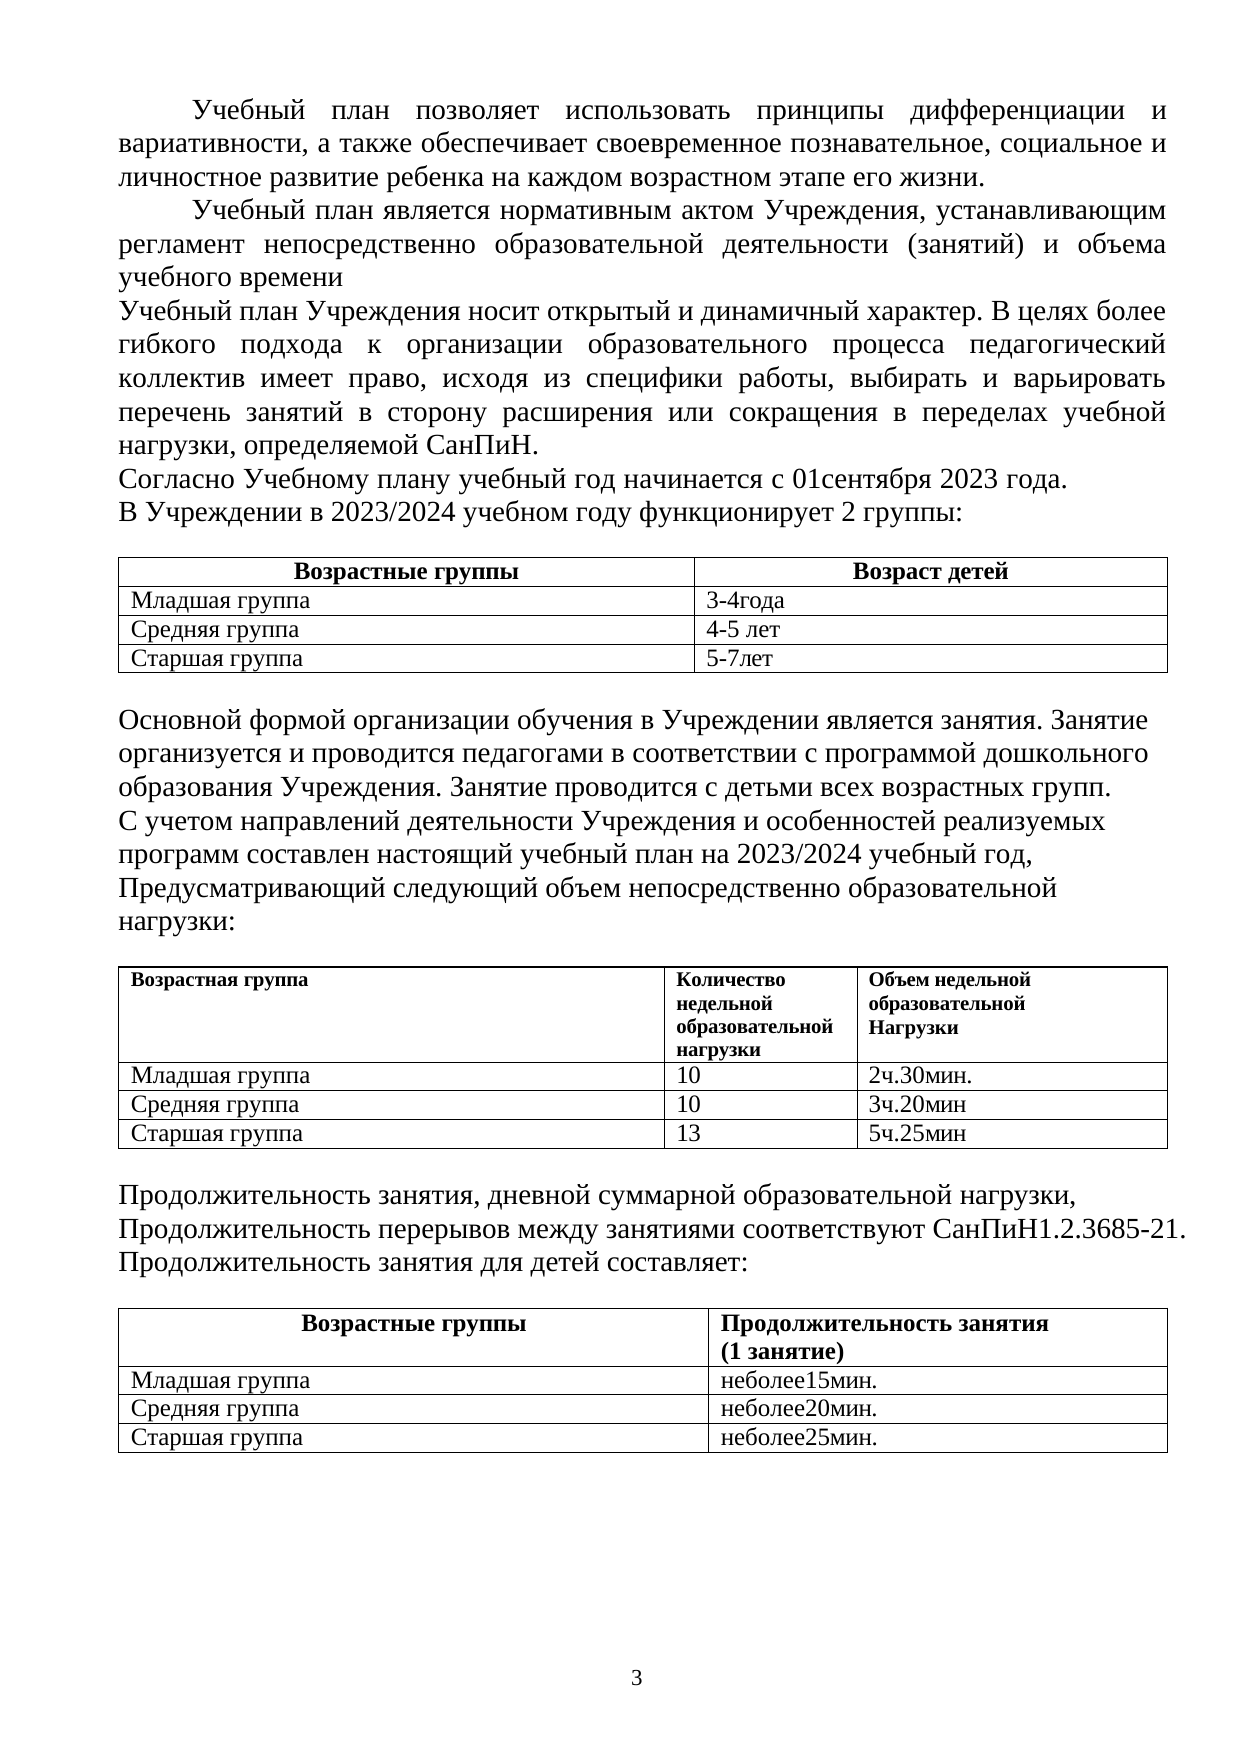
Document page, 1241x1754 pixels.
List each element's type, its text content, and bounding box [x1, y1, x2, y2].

table_cell 13 [665, 1120, 857, 1148]
text Продолжительность перерывов между занятиями соответствуют СанПиН1.2.3685-21. Продолжительность занятия для детей составляет: [118, 1211, 1207, 1278]
text Учебный план позволяет использовать принципы дифференциации и вариативности, а также обеспечивает своевременное познавательное, социальное и личностное развитие ребенка на каждом возрастном этапе его жизни. [118, 92, 1168, 192]
table_cell Средняя группа [119, 1395, 708, 1423]
table_cell неболее15мин. [709, 1367, 1167, 1394]
table_header Возрастная группа [119, 968, 664, 1062]
table_cell Средняя группа [119, 1091, 664, 1119]
table_cell Старшая группа [119, 1120, 664, 1148]
table_header Количество недельной образовательной нагрузки [665, 968, 857, 1062]
table_cell Младшая группа [119, 1367, 708, 1394]
table_header Возрастные группы [119, 1309, 708, 1366]
text Учебный план является нормативным актом Учреждения, устанавливающим регламент непосредственно образовательной деятельности (занятий) и объема учебного времени [118, 192, 1167, 293]
table_cell Старшая группа [119, 1424, 708, 1452]
table_cell неболее25мин. [709, 1424, 1167, 1452]
table_cell 10 [665, 1091, 857, 1119]
table_cell 3-4года [695, 587, 1167, 614]
table_cell неболее20мин. [709, 1395, 1167, 1423]
table_cell Старшая группа [119, 645, 694, 672]
table_cell 3ч.20мин [858, 1091, 1167, 1119]
table_header Объем недельной образовательной Нагрузки [858, 968, 1167, 1062]
text Продолжительность занятия, дневной суммарной образовательной нагрузки, [118, 1177, 1207, 1211]
text Основной формой организации обучения в Учреждении является занятия. Занятие организуется и проводится педагогами в соответствии с программой дошкольного образования Учреждения. Занятие проводится с детьми всех возрастных групп. [118, 702, 1149, 803]
table_cell Младшая группа [119, 1063, 664, 1090]
table_cell 5-7лет [695, 645, 1167, 672]
table_cell Младшая группа [119, 587, 694, 614]
table_cell 4-5 лет [695, 616, 1167, 643]
table_cell Средняя группа [119, 616, 694, 643]
table_cell 10 [665, 1063, 857, 1090]
table_header Возрастные группы [119, 558, 694, 586]
text С учетом направлений деятельности Учреждения и особенностей реализуемых программ составлен настоящий учебный план на 2023/2024 учебный год, [118, 803, 1207, 870]
text Предусматривающий следующий объем непосредственно образовательной нагрузки: [118, 870, 1163, 937]
table_cell 2ч.30мин. [858, 1063, 1167, 1090]
table_header Возраст детей [695, 558, 1167, 586]
text Учебный план Учреждения носит открытый и динамичный характер. В целях более гибкого подхода к организации образовательного процесса педагогический коллектив имеет право, исходя из специфики работы, выбирать и варьировать перечень занятий в сторону расширения или сокращения в переделах учебной нагрузки, определяемой СанПиН. [118, 293, 1167, 461]
table_header Продолжительность занятия (1 занятие) [709, 1309, 1167, 1366]
table_cell 5ч.25мин [858, 1120, 1167, 1148]
text Согласно Учебному плану учебный год начинается с 01сентября 2023 года. В Учреждении в 2023/2024 учебном году функционирует 2 группы: [118, 461, 1069, 528]
